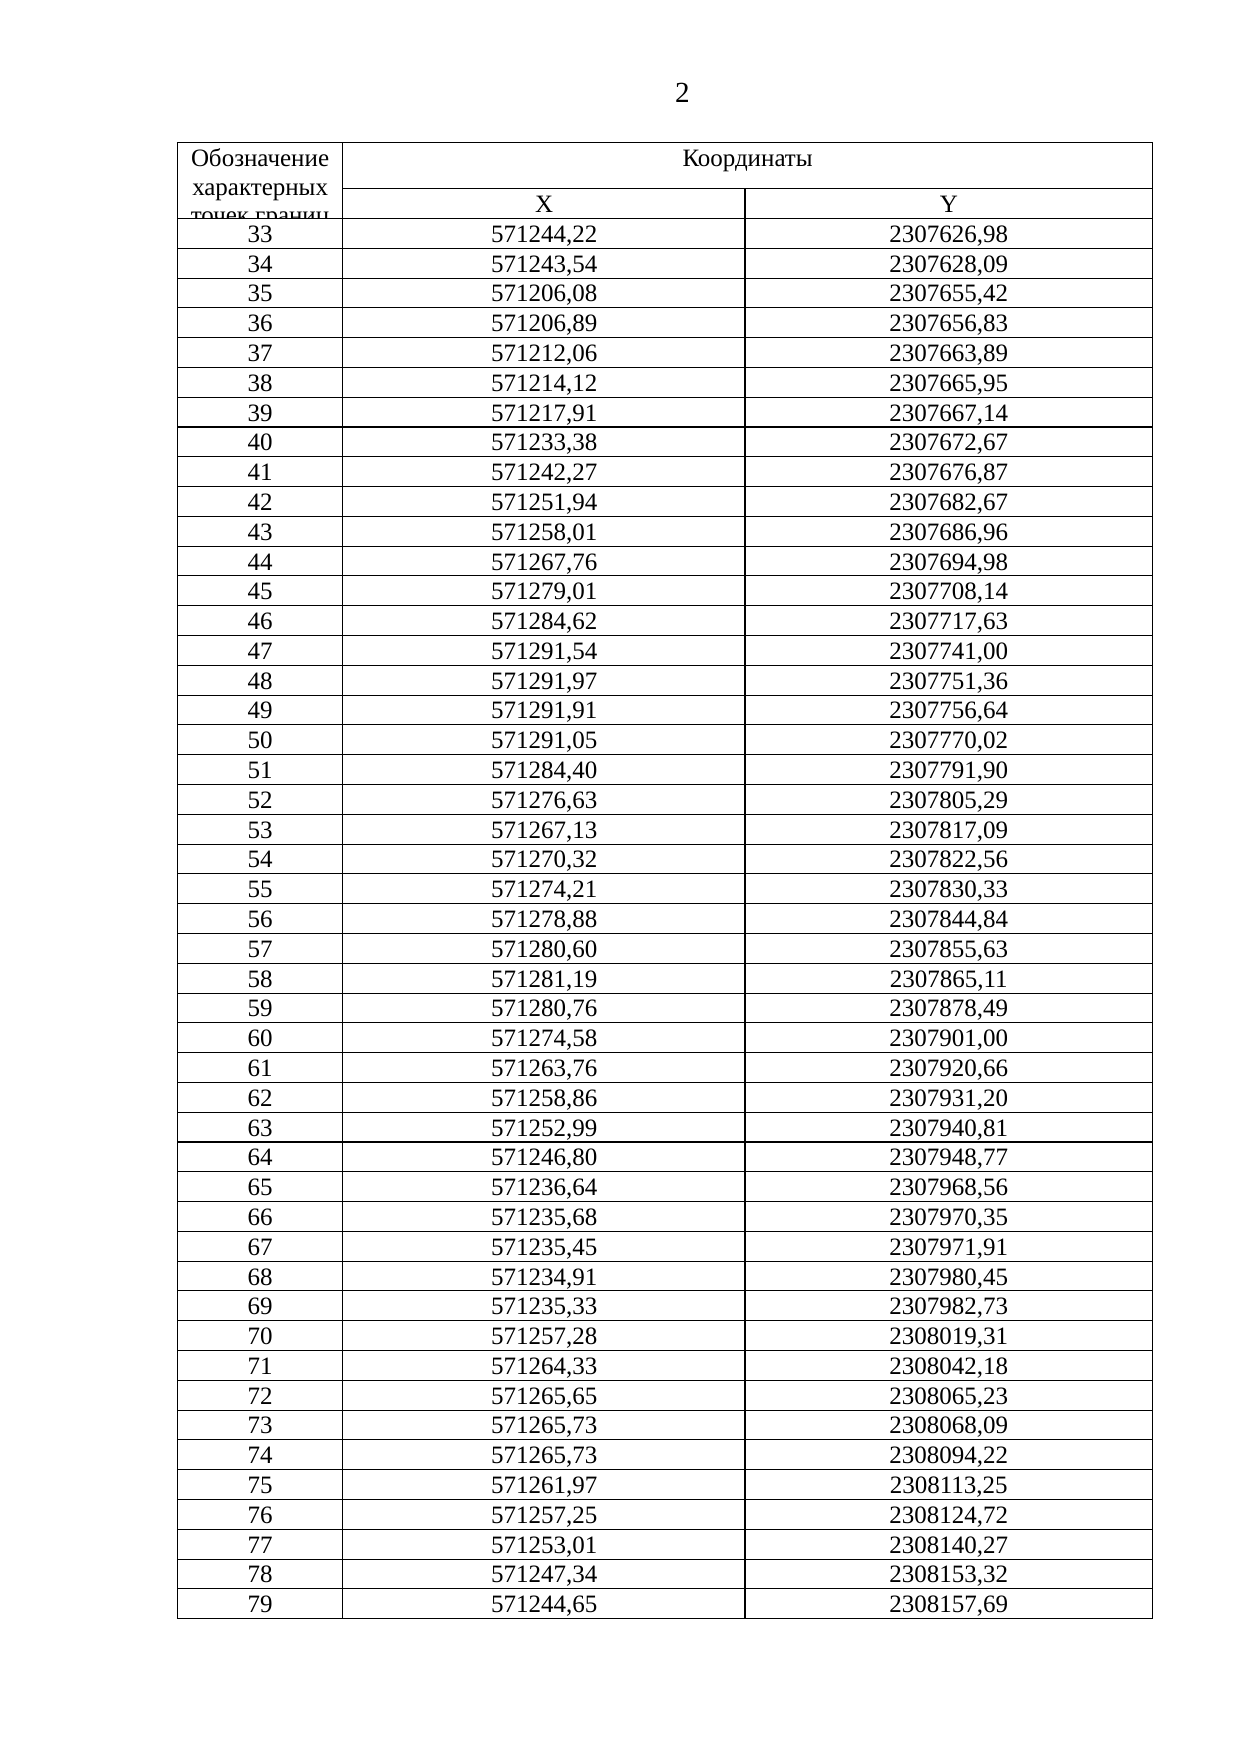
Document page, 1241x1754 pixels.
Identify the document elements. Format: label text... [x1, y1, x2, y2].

table_cell 2307968,56 [746, 1172, 1152, 1201]
table_cell 571279,01 [343, 576, 744, 605]
table_cell 2307830,33 [746, 874, 1152, 903]
table_cell 37 [178, 338, 342, 367]
table_cell 62 [178, 1083, 342, 1112]
table_cell 74 [178, 1440, 342, 1469]
table_cell 78 [178, 1560, 342, 1588]
table_cell 45 [178, 576, 342, 605]
table_cell 571242,27 [343, 457, 744, 486]
table_cell 571263,76 [343, 1053, 744, 1082]
table_cell 571206,08 [343, 279, 744, 307]
table_cell 52 [178, 785, 342, 814]
table_cell 571233,38 [343, 428, 744, 456]
table_cell 571265,73 [343, 1440, 744, 1469]
table_cell 77 [178, 1530, 342, 1558]
table_cell 57 [178, 934, 342, 963]
table_cell 571257,28 [343, 1321, 744, 1350]
table_cell 38 [178, 368, 342, 397]
table_cell 65 [178, 1172, 342, 1201]
table_cell 2308042,18 [746, 1351, 1152, 1380]
table_cell 571261,97 [343, 1470, 744, 1499]
table_cell 571214,12 [343, 368, 744, 397]
table_cell 2307948,77 [746, 1143, 1152, 1171]
table_cell 571243,54 [343, 249, 744, 277]
table_cell 571265,73 [343, 1411, 744, 1439]
table_cell 47 [178, 636, 342, 665]
table_cell 2307663,89 [746, 338, 1152, 367]
table_cell 571246,80 [343, 1143, 744, 1171]
table_cell 2307878,49 [746, 994, 1152, 1022]
table_cell 53 [178, 815, 342, 843]
table_cell 2307971,91 [746, 1232, 1152, 1261]
table_cell 2307980,45 [746, 1262, 1152, 1290]
table_cell 571252,99 [343, 1113, 744, 1141]
table_cell 571274,21 [343, 874, 744, 903]
table_cell 2308124,72 [746, 1500, 1152, 1529]
table_cell 34 [178, 249, 342, 277]
table_cell 571267,13 [343, 815, 744, 843]
table_cell 571247,34 [343, 1560, 744, 1588]
table_cell 571236,64 [343, 1172, 744, 1201]
table_cell 571274,58 [343, 1023, 744, 1052]
table_cell 2307822,56 [746, 845, 1152, 873]
table_cell 571257,25 [343, 1500, 744, 1529]
table_cell 76 [178, 1500, 342, 1529]
table_cell 2308157,69 [746, 1589, 1152, 1618]
table_cell 75 [178, 1470, 342, 1499]
table_cell 2307844,84 [746, 904, 1152, 933]
table_cell 2307751,36 [746, 666, 1152, 694]
table_cell 58 [178, 964, 342, 992]
table_cell 2308140,27 [746, 1530, 1152, 1558]
table_cell 2307672,67 [746, 428, 1152, 456]
table_cell 571217,91 [343, 398, 744, 426]
table_cell 571251,94 [343, 487, 744, 516]
table_cell 41 [178, 457, 342, 486]
table_cell 571206,89 [343, 308, 744, 337]
table_cell 2307717,63 [746, 606, 1152, 635]
table_cell 35 [178, 279, 342, 307]
table_cell 571270,32 [343, 845, 744, 873]
table_cell 2308065,23 [746, 1381, 1152, 1409]
table_cell 2307682,67 [746, 487, 1152, 516]
table_cell 571264,33 [343, 1351, 744, 1380]
table_cell 72 [178, 1381, 342, 1409]
table_cell 48 [178, 666, 342, 694]
table_cell 2307656,83 [746, 308, 1152, 337]
table_cell 70 [178, 1321, 342, 1350]
table_cell Y [746, 189, 1152, 218]
table_cell 571235,68 [343, 1202, 744, 1231]
table_cell 2307686,96 [746, 517, 1152, 546]
table_cell 73 [178, 1411, 342, 1439]
table_header Обозначение характерных точек границ [178, 143, 342, 218]
table_cell 2307655,42 [746, 279, 1152, 307]
table_cell 571291,54 [343, 636, 744, 665]
table_cell 571234,91 [343, 1262, 744, 1290]
table_cell 56 [178, 904, 342, 933]
table_cell 36 [178, 308, 342, 337]
table_cell 571291,91 [343, 696, 744, 724]
table_cell 69 [178, 1291, 342, 1320]
table_cell 571278,88 [343, 904, 744, 933]
table_cell 2307626,98 [746, 219, 1152, 248]
table_cell 33 [178, 219, 342, 248]
table_cell 571284,40 [343, 755, 744, 784]
table_cell 2307676,87 [746, 457, 1152, 486]
table_cell 50 [178, 725, 342, 754]
table_header Координаты [343, 143, 1152, 188]
table_cell 2307982,73 [746, 1291, 1152, 1320]
table_cell 2307855,63 [746, 934, 1152, 963]
table_cell 55 [178, 874, 342, 903]
table_cell 51 [178, 755, 342, 784]
table_cell 2308153,32 [746, 1560, 1152, 1588]
table_cell 64 [178, 1143, 342, 1171]
table_cell 44 [178, 547, 342, 575]
table_cell 571291,05 [343, 725, 744, 754]
table_cell X [343, 189, 744, 218]
table_cell 571281,19 [343, 964, 744, 992]
table_cell 2307817,09 [746, 815, 1152, 843]
table_cell 571267,76 [343, 547, 744, 575]
table_cell 571212,06 [343, 338, 744, 367]
table_cell 2307770,02 [746, 725, 1152, 754]
table_cell 40 [178, 428, 342, 456]
table_cell 571284,62 [343, 606, 744, 635]
table_cell 2308068,09 [746, 1411, 1152, 1439]
table_cell 43 [178, 517, 342, 546]
table_cell 571280,60 [343, 934, 744, 963]
table_cell 571276,63 [343, 785, 744, 814]
table_cell 571258,01 [343, 517, 744, 546]
table_cell 49 [178, 696, 342, 724]
table_cell 2307756,64 [746, 696, 1152, 724]
table_cell 571291,97 [343, 666, 744, 694]
table_cell 2307920,66 [746, 1053, 1152, 1082]
table_cell 2308094,22 [746, 1440, 1152, 1469]
table_cell 2307901,00 [746, 1023, 1152, 1052]
table_cell 67 [178, 1232, 342, 1261]
table_cell 60 [178, 1023, 342, 1052]
table_cell 571280,76 [343, 994, 744, 1022]
table_cell 2307628,09 [746, 249, 1152, 277]
table_cell 2307667,14 [746, 398, 1152, 426]
table_cell 68 [178, 1262, 342, 1290]
table_cell 54 [178, 845, 342, 873]
table_cell 79 [178, 1589, 342, 1618]
table_cell 2307805,29 [746, 785, 1152, 814]
table_cell 39 [178, 398, 342, 426]
table_cell 2307865,11 [746, 964, 1152, 992]
table_cell 71 [178, 1351, 342, 1380]
table_cell 571244,22 [343, 219, 744, 248]
table_cell 46 [178, 606, 342, 635]
table_cell 2307741,00 [746, 636, 1152, 665]
table_cell 66 [178, 1202, 342, 1231]
table_cell 2307694,98 [746, 547, 1152, 575]
table_cell 63 [178, 1113, 342, 1141]
table_cell 571253,01 [343, 1530, 744, 1558]
table_cell 61 [178, 1053, 342, 1082]
table_cell 2307708,14 [746, 576, 1152, 605]
table_cell 2307940,81 [746, 1113, 1152, 1141]
table_cell 42 [178, 487, 342, 516]
table_cell 571258,86 [343, 1083, 744, 1112]
table_cell 571235,45 [343, 1232, 744, 1261]
table_cell 2308113,25 [746, 1470, 1152, 1499]
table_cell 571244,65 [343, 1589, 744, 1618]
table_cell 2308019,31 [746, 1321, 1152, 1350]
table_cell 571265,65 [343, 1381, 744, 1409]
table_cell 2307665,95 [746, 368, 1152, 397]
table_cell 59 [178, 994, 342, 1022]
table_cell 2307791,90 [746, 755, 1152, 784]
table_cell 2307931,20 [746, 1083, 1152, 1112]
table_cell 571235,33 [343, 1291, 744, 1320]
table_cell 2307970,35 [746, 1202, 1152, 1231]
